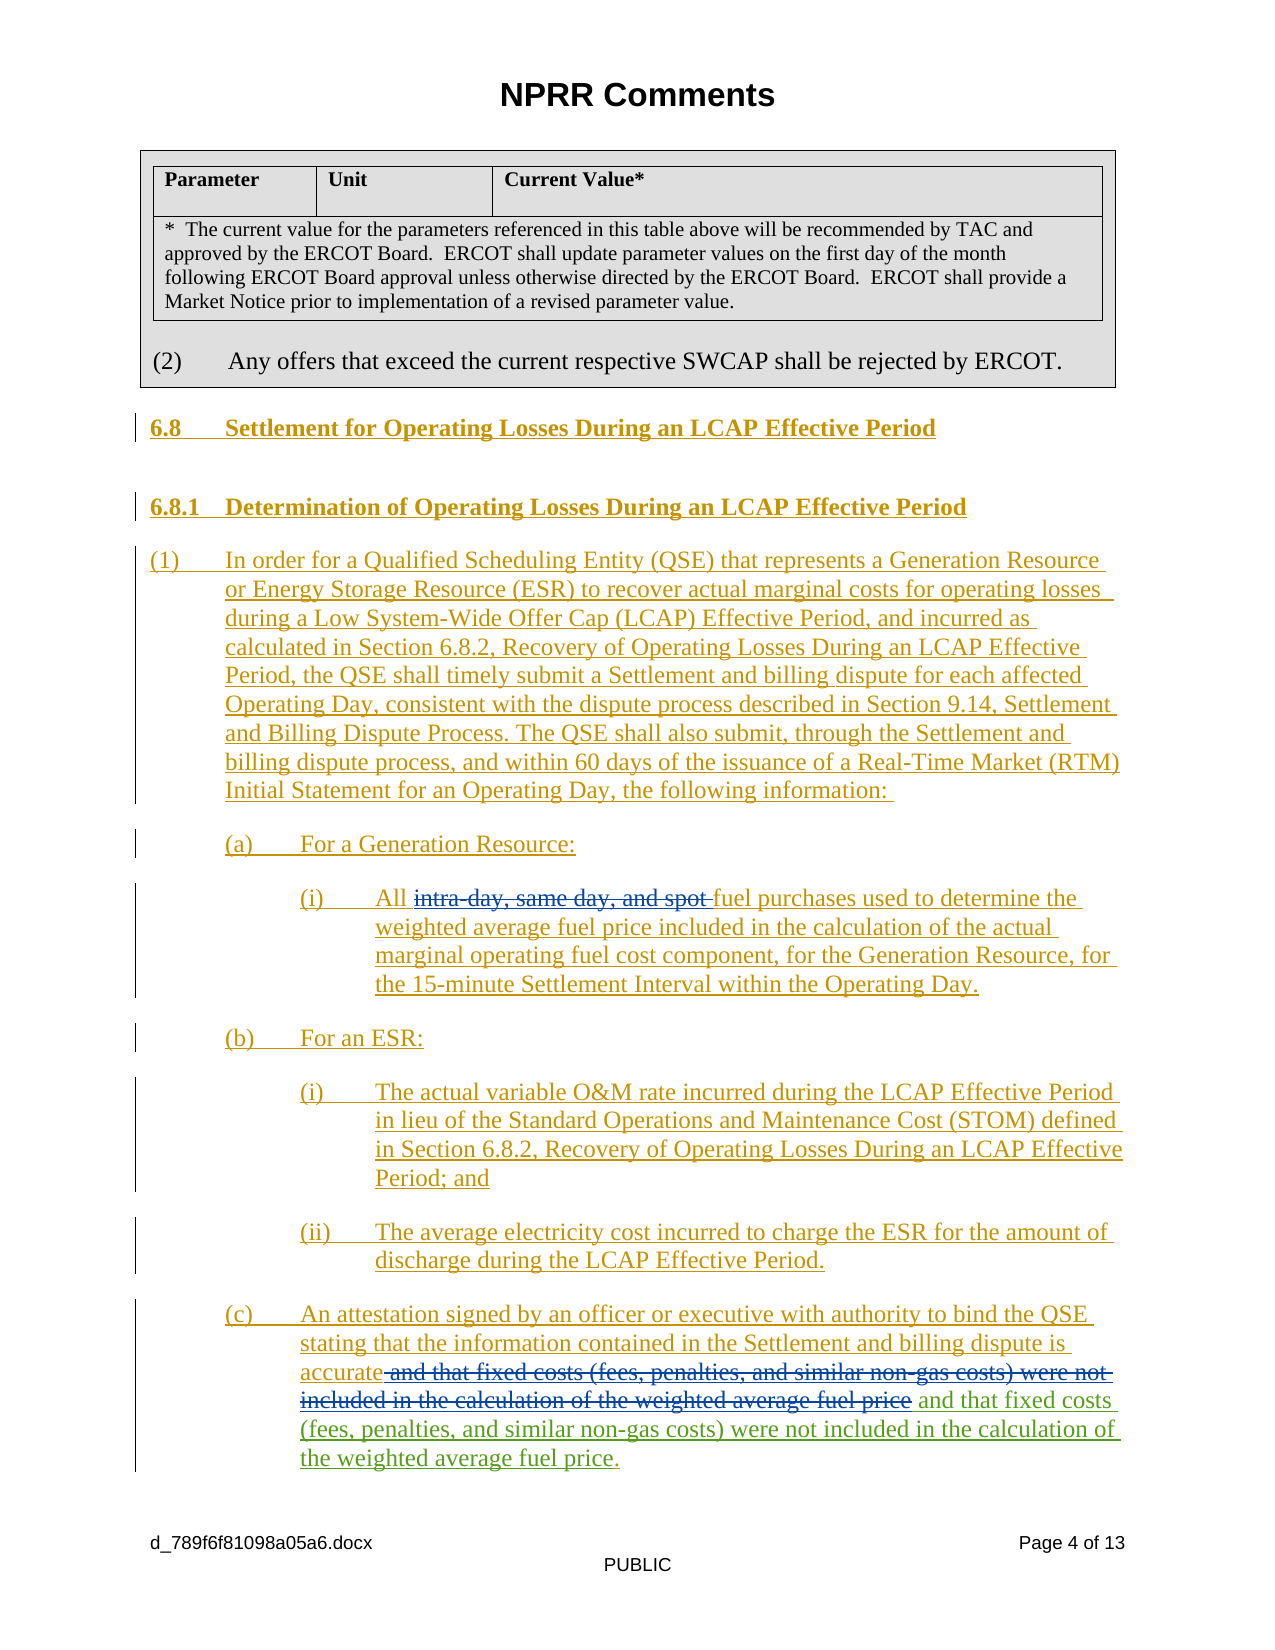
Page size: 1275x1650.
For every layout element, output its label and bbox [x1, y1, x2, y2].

table_header [141, 151, 1115, 387]
